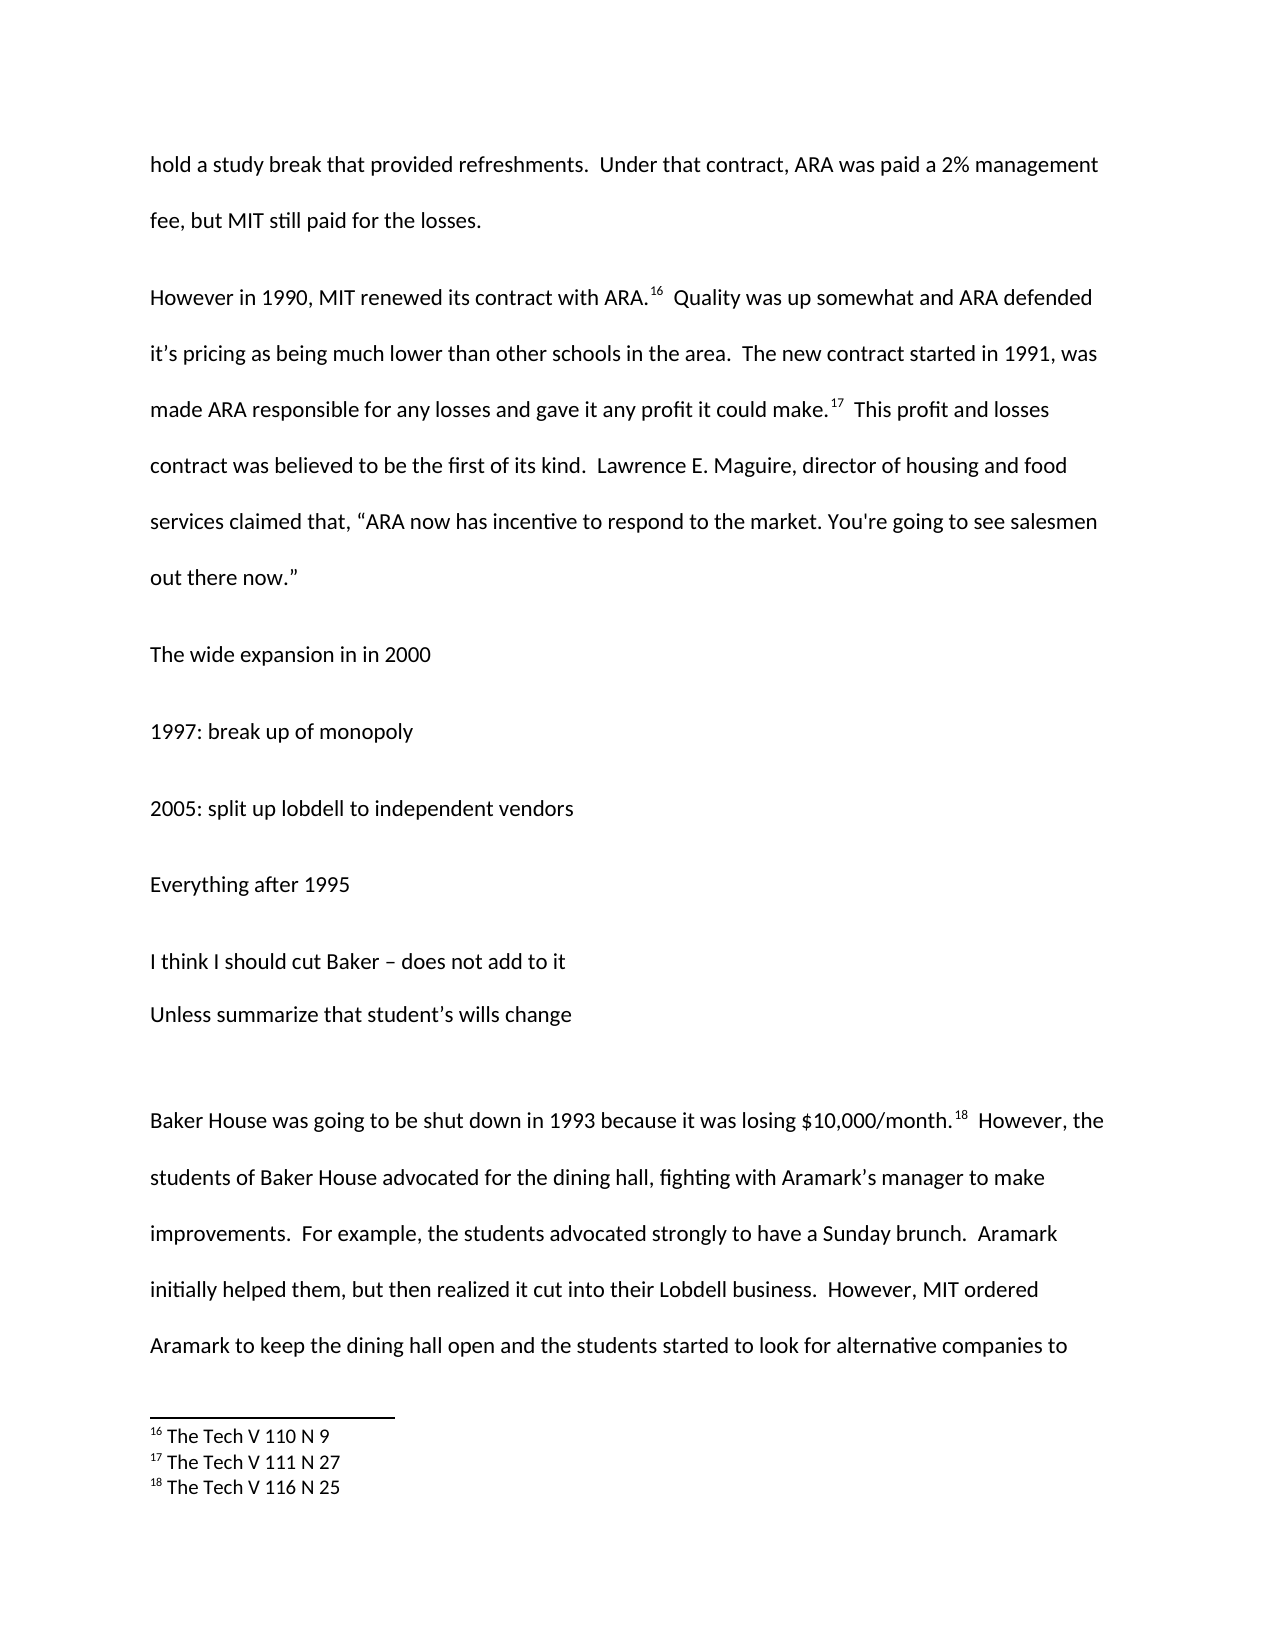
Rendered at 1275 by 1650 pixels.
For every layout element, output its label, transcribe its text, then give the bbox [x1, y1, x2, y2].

text The wide expansion in in 2000 [150, 640, 1125, 668]
text I think I should cut Baker – does not add to it [150, 947, 1125, 976]
text 1997: break up of monopoly [150, 717, 1125, 745]
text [150, 150, 1125, 234]
text However in 1990, MIT renewed its contract with ARA. Quality was up somewhat and ARA defended it’s pricing as being much lower than other schools in the area. The new contract started in 1991, was made ARA responsible for any losses and gave it any profit it could make. This profit and losses contract was believed to be the first of its kind. Lawrence E. Maguire, director of housing and food services claimed that, “ARA now has incentive to respond to the market. You're going to see salesmen out there now.” [150, 283, 1125, 591]
text Everything after 1995 [150, 871, 1125, 899]
text Unless summarize that student’s wills change [150, 1001, 1125, 1028]
text 2005: split up lobdell to independent vendors [150, 794, 1125, 822]
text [150, 1107, 1125, 1359]
